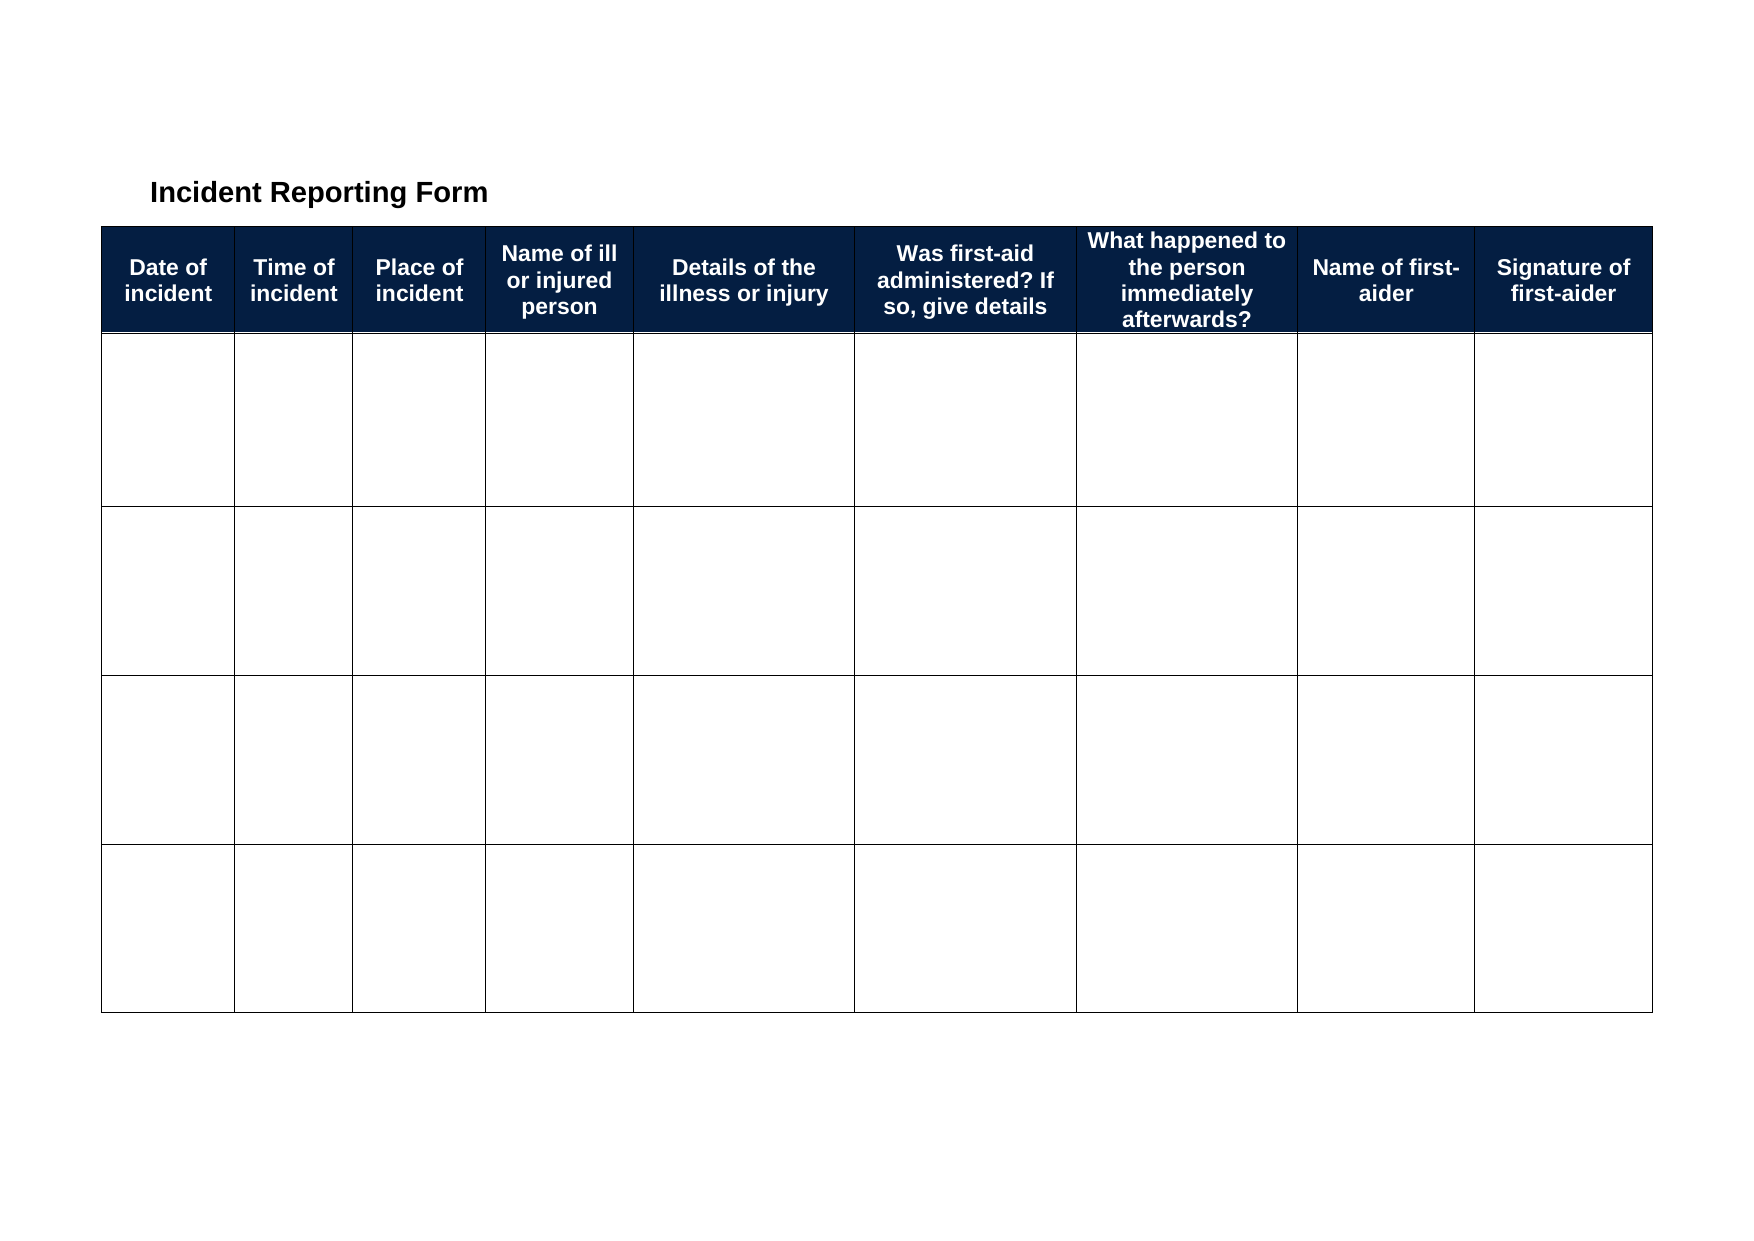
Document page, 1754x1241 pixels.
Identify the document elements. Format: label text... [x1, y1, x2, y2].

table_cell [353, 507, 485, 675]
table_cell [102, 507, 234, 675]
table_header Details of the illness or injury [634, 227, 854, 332]
table_cell [634, 676, 854, 843]
table_cell [235, 334, 352, 506]
table_cell [102, 334, 234, 506]
table_cell [1298, 507, 1474, 675]
table_header Place of incident [353, 227, 485, 332]
table_header Date of incident [102, 227, 234, 332]
table_header Signature of first-aider [1475, 227, 1652, 332]
table_cell [1475, 676, 1652, 843]
table_cell [1077, 334, 1297, 506]
table_header Was first-aid administered? If so, give details [855, 227, 1076, 332]
table_cell [235, 676, 352, 843]
table_header What happened to the person immediately afterwards? [1077, 227, 1297, 332]
table_cell [486, 845, 633, 1012]
table_header Name of ill or injured person [486, 227, 633, 332]
table_cell [1475, 507, 1652, 675]
table_cell [1077, 676, 1297, 843]
table_cell [353, 676, 485, 843]
table_cell [1077, 507, 1297, 675]
table_cell [353, 334, 485, 506]
table_cell [235, 507, 352, 675]
table_cell [486, 676, 633, 843]
table_cell [634, 334, 854, 506]
table_cell [102, 845, 234, 1012]
table_cell [486, 334, 633, 506]
table_cell [353, 845, 485, 1012]
table_cell [235, 845, 352, 1012]
table_cell [855, 334, 1076, 506]
table_cell [486, 507, 633, 675]
table_header Name of first-aider [1298, 227, 1474, 332]
table_cell [1475, 334, 1652, 506]
table_cell [1298, 845, 1474, 1012]
table_cell [1077, 845, 1297, 1012]
table_cell [634, 507, 854, 675]
table_cell [855, 845, 1076, 1012]
table_cell [1475, 845, 1652, 1012]
table_header Time of incident [235, 227, 352, 332]
subtitle Incident Reporting Form [150, 175, 1604, 208]
table_cell [1298, 676, 1474, 843]
table_cell [855, 676, 1076, 843]
table_cell [102, 676, 234, 843]
table_cell [855, 507, 1076, 675]
table_cell [634, 845, 854, 1012]
table_cell [1298, 334, 1474, 506]
